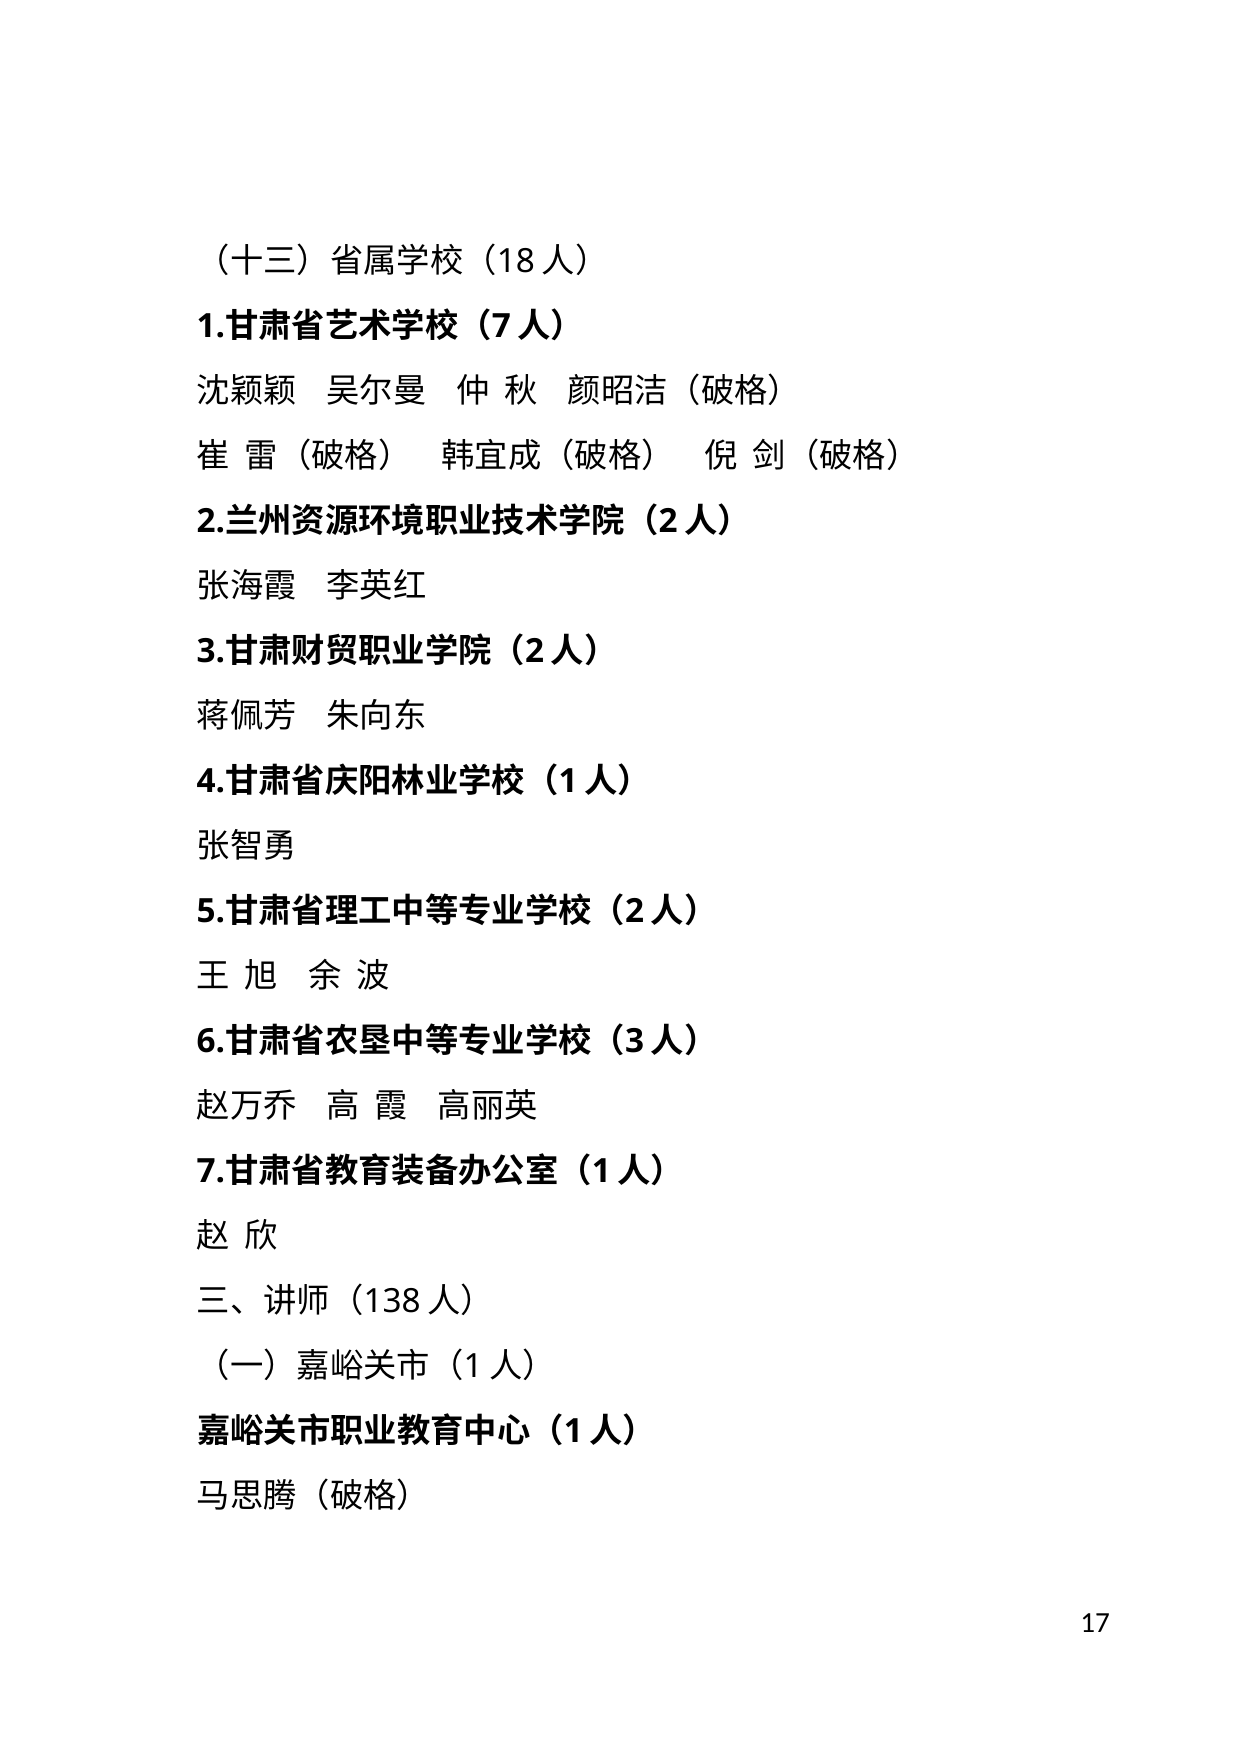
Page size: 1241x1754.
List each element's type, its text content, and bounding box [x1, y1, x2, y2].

text 1.甘肃省艺术学校（7人） [196, 291, 1122, 356]
text 蒋佩芳 朱向东 [196, 681, 1122, 746]
text 赵万乔 高 霞 高丽英 [196, 1071, 1122, 1136]
text 三、讲师（138人） [130, 1266, 1122, 1331]
text 7.甘肃省教育装备办公室（1人） [196, 1136, 1122, 1201]
text （一）嘉峪关市（1人） [130, 1331, 1122, 1396]
text 6.甘肃省农垦中等专业学校（3人） [196, 1006, 1122, 1071]
text 张智勇 [196, 811, 1122, 876]
text 沈颖颖 吴尔曼 仲 秋 颜昭洁（破格） [196, 356, 1122, 421]
text （十三）省属学校（18人） [130, 226, 1122, 291]
text 马思腾（破格） [196, 1461, 1122, 1526]
text 嘉峪关市职业教育中心（1人） [130, 1396, 1122, 1461]
text 2.兰州资源环境职业技术学院（2人） [196, 486, 1122, 551]
text 崔 雷（破格） 韩宜成（破格） 倪 剑（破格） [196, 421, 1122, 486]
text 赵 欣 [196, 1201, 1122, 1266]
text 王 旭 余 波 [196, 941, 1122, 1006]
text 3.甘肃财贸职业学院（2人） [196, 616, 1122, 681]
text 4.甘肃省庆阳林业学校（1人） [196, 746, 1122, 811]
text 张海霞 李英红 [196, 551, 1122, 616]
text 5.甘肃省理工中等专业学校（2人） [196, 876, 1122, 941]
